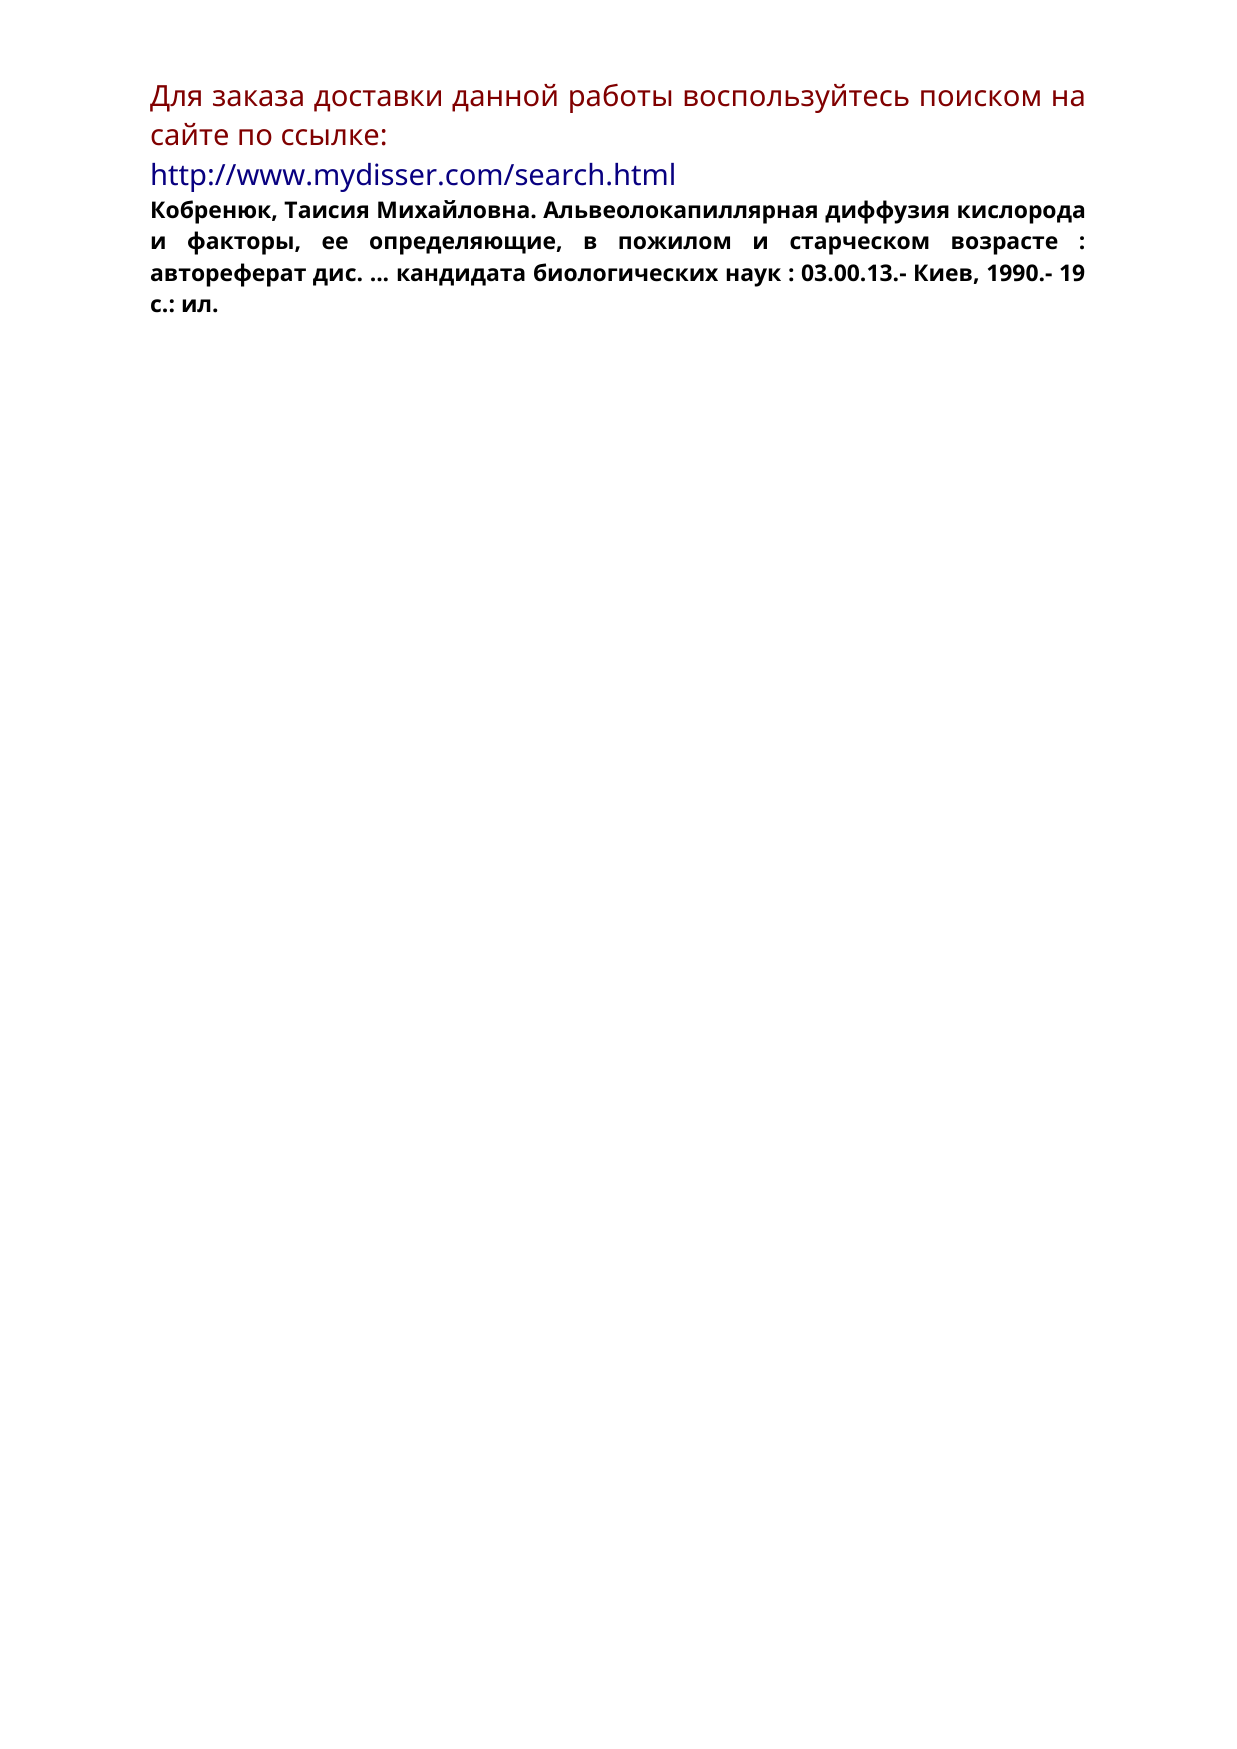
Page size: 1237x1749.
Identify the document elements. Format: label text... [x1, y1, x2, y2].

text Кобренюк, Таисия Михайловна. Альвеолокапиллярная диффузия кислорода и факторы, ее определяющие, в пожилом и старческом возрасте : автореферат дис. ... кандидата биологических наук : 03.00.13.- Киев, 1990.- 19 с.: ил. [150, 194, 1086, 319]
